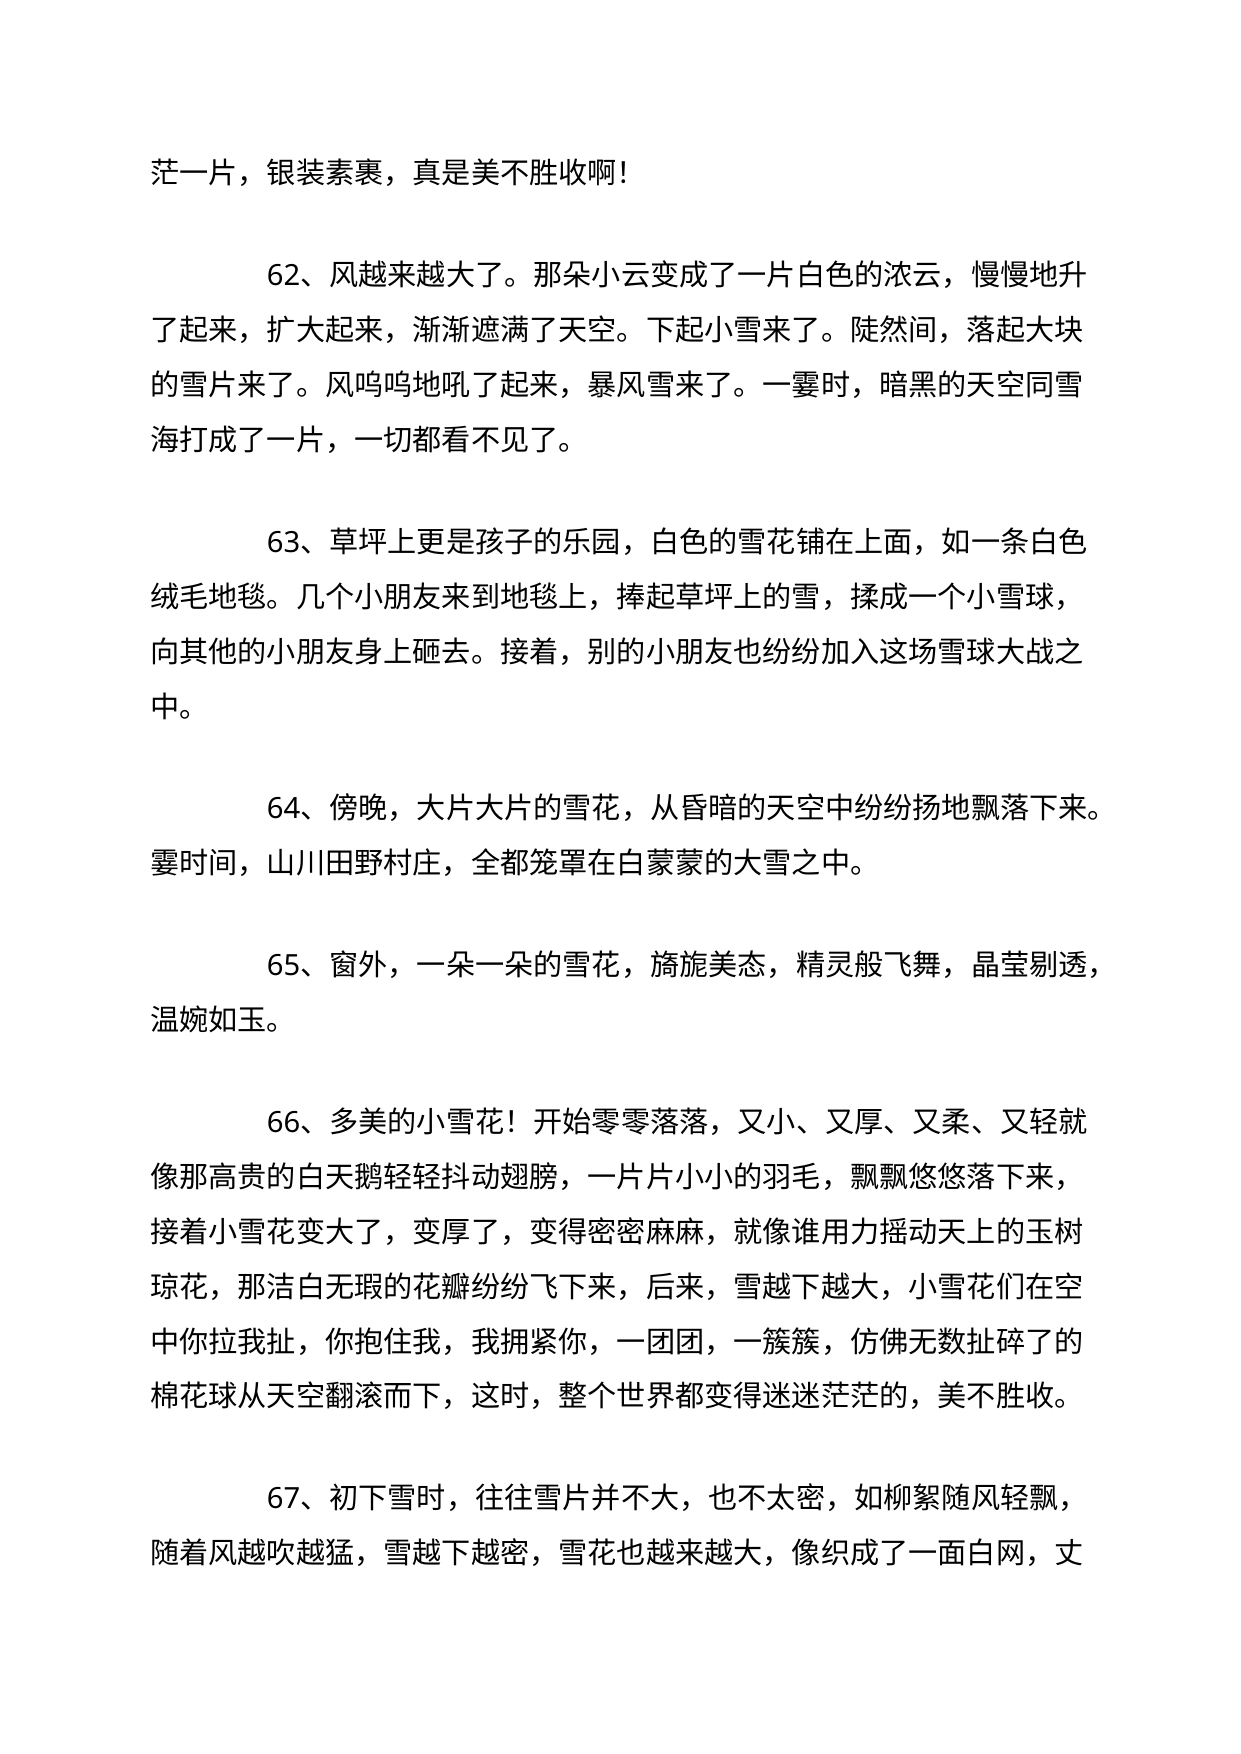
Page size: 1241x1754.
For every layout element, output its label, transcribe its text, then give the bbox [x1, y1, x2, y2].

text 64、傍晚，大片大片的雪花，从昏暗的天空中纷纷扬地飘落下来。霎时间，山川田野村庄，全都笼罩在白蒙蒙的大雪之中。 [150, 785, 1090, 882]
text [150, 150, 1090, 192]
text 63、草坪上更是孩子的乐园，白色的雪花铺在上面，如一条白色绒毛地毯。几个小朋友来到地毯上，捧起草坪上的雪，揉成一个小雪球，向其他的小朋友身上砸去。接着，别的小朋友也纷纷加入这场雪球大战之中。 [150, 518, 1090, 725]
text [150, 1475, 1090, 1572]
text 62、风越来越大了。那朵小云变成了一片白色的浓云，慢慢地升了起来，扩大起来，渐渐遮满了天空。下起小雪来了。陡然间，落起大块的雪片来了。风呜呜地吼了起来，暴风雪来了。一霎时，暗黑的天空同雪海打成了一片，一切都看不见了。 [150, 252, 1090, 459]
text 66、多美的小雪花！开始零零落落，又小、又厚、又柔、又轻就像那高贵的白天鹅轻轻抖动翅膀，一片片小小的羽毛，飘飘悠悠落下来，接着小雪花变大了，变厚了，变得密密麻麻，就像谁用力摇动天上的玉树琼花，那洁白无瑕的花瓣纷纷飞下来，后来，雪越下越大，小雪花们在空中你拉我扯，你抱住我，我拥紧你，一团团，一簇簇，仿佛无数扯碎了的棉花球从天空翻滚而下，这时，整个世界都变得迷迷茫茫的，美不胜收。 [150, 1098, 1090, 1415]
text 65、窗外，一朵一朵的雪花，旖旎美态，精灵般飞舞，晶莹剔透，温婉如玉。 [150, 942, 1090, 1039]
